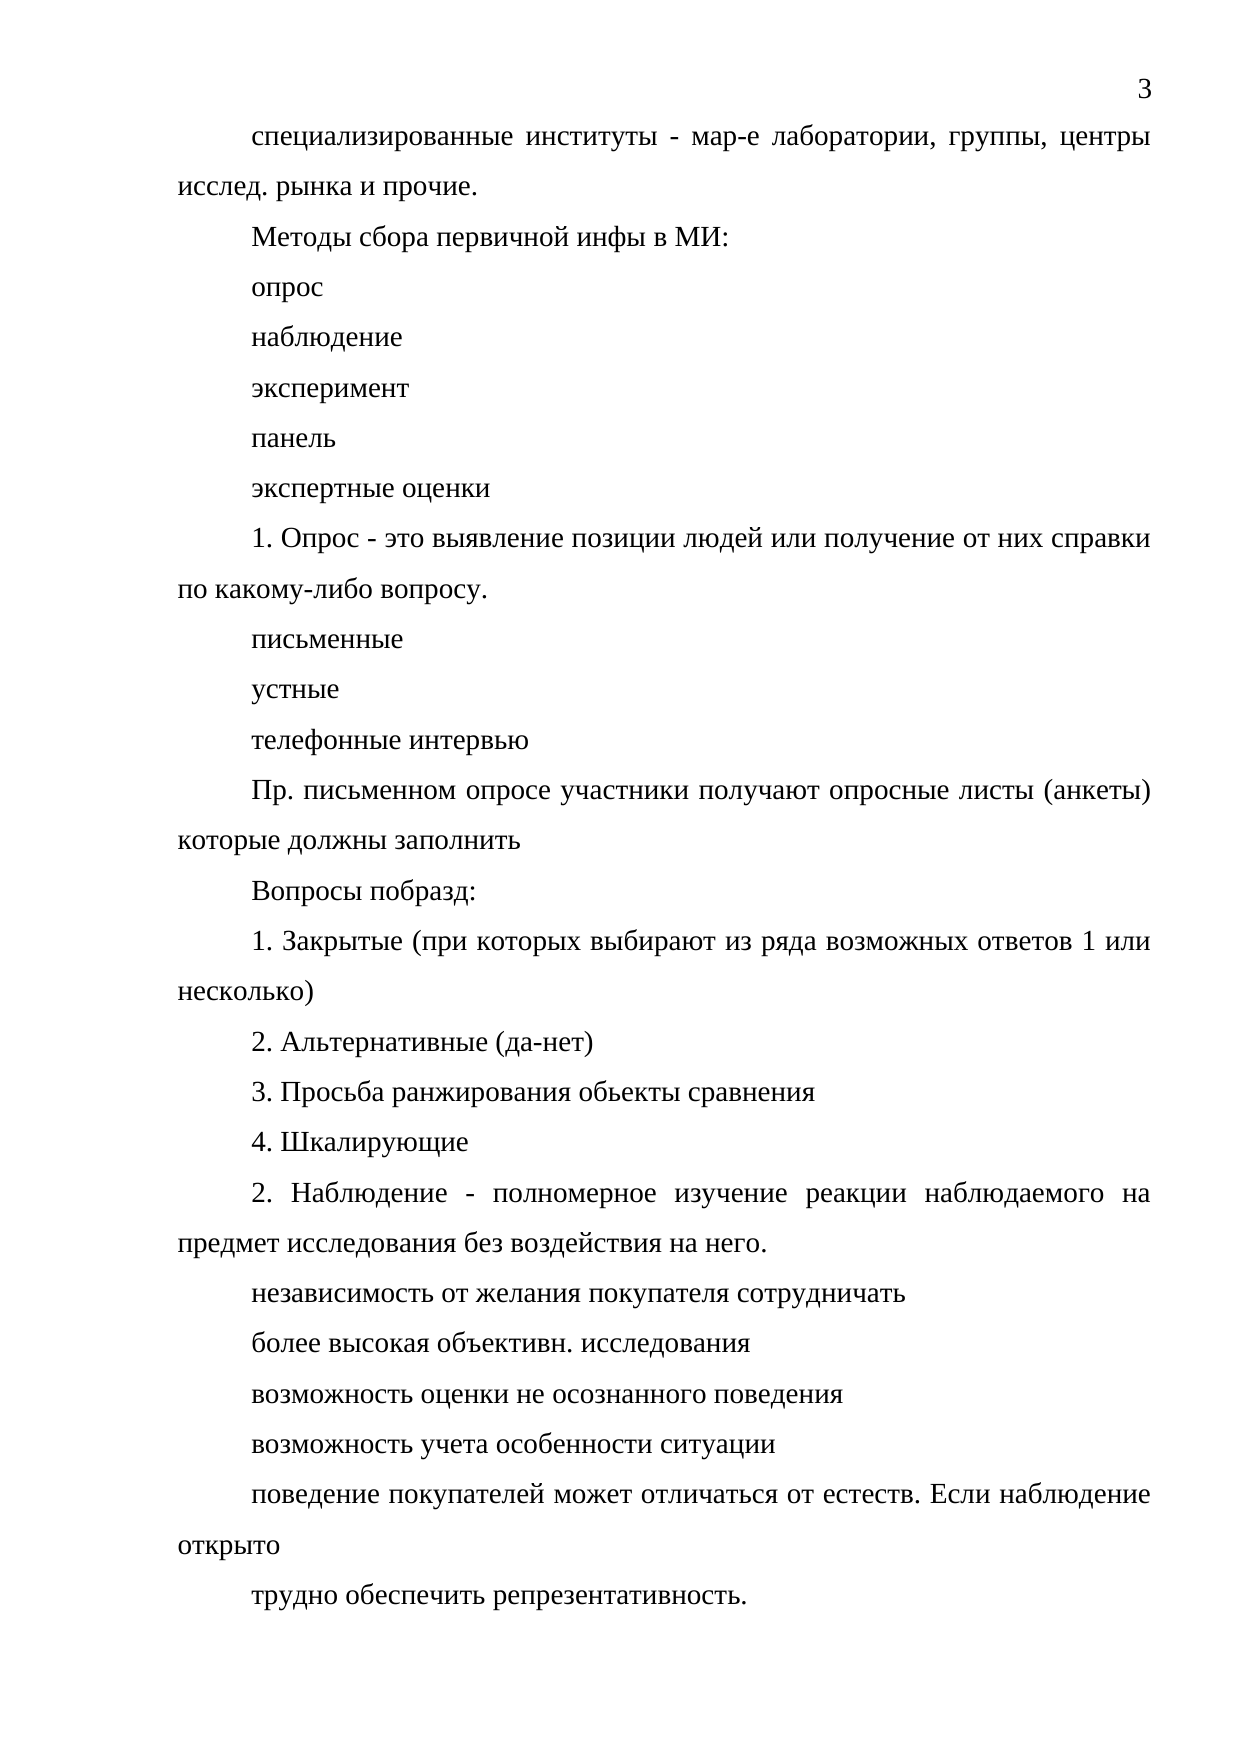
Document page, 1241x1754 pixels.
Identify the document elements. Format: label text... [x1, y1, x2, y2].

text Методы сбора первичной инфы в МИ: [177, 219, 1152, 252]
text наблюдение [177, 319, 1152, 353]
text опрос [177, 269, 1152, 303]
text поведение покупателей может отличаться от естеств. Если наблюдение открыто [177, 1477, 1152, 1560]
text 3. Просьба ранжирования обьекты сравнения [177, 1074, 1152, 1108]
text эксперимент [177, 370, 1152, 403]
text Пр. письменном опросе участники получают опросные листы (анкеты) которые должны заполнить [177, 772, 1152, 856]
text возможность оценки не осознанного поведения [177, 1376, 1152, 1409]
text 4. Шкалирующие [177, 1124, 1152, 1158]
text панель [177, 420, 1152, 453]
text телефонные интервью [177, 722, 1152, 755]
text 1. Опрос - это выявление позиции людей или получение от них справки по какому-либо вопросу. [177, 521, 1152, 604]
text экспертные оценки [177, 470, 1152, 504]
text независимость от желания покупателя сотрудничать [177, 1275, 1152, 1309]
text возможность учета особенности ситуации [177, 1426, 1152, 1460]
text 2. Наблюдение - полномерное изучение реакции наблюдаемого на предмет исследования без воздействия на него. [177, 1175, 1152, 1258]
text устные [177, 672, 1152, 705]
text более высокая объективн. исследования [177, 1326, 1152, 1359]
text трудно обеспечить репрезентативность. [177, 1577, 1152, 1611]
text 2. Альтернативные (да-нет) [177, 1024, 1152, 1057]
text специализированные институты - мар-е лаборатории, группы, центры исслед. рынка и прочие. [177, 118, 1152, 202]
text Вопросы побразд: [177, 873, 1152, 906]
text 1. Закрытые (при которых выбирают из ряда возможных ответов 1 или несколько) [177, 923, 1152, 1007]
text письменные [177, 621, 1152, 655]
